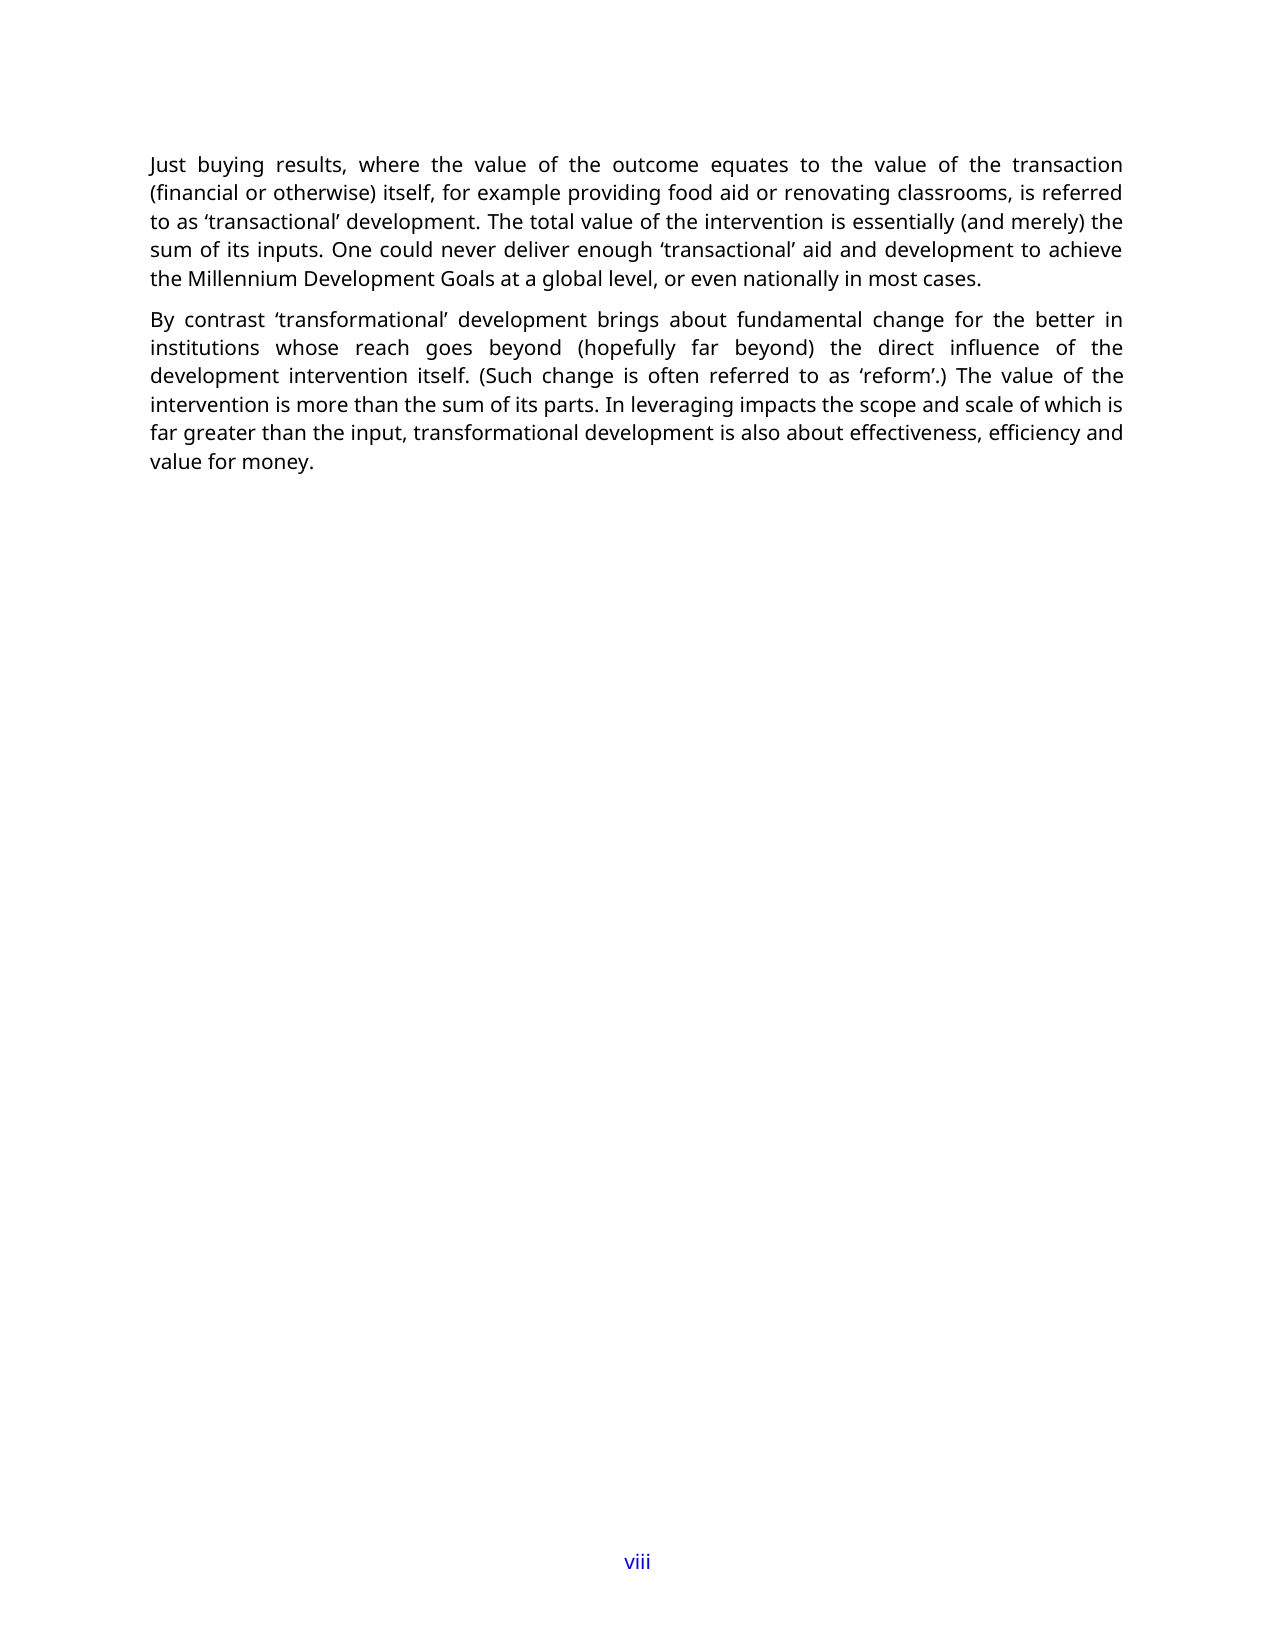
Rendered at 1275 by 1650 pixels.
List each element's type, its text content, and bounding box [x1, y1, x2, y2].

text By contrast ‘transformational’ development brings about fundamental change for the better in institutions whose reach goes beyond (hopefully far beyond) the direct influence of the development intervention itself. (Such change is often referred to as ‘reform’.) The value of the intervention is more than the sum of its parts. In leveraging impacts the scope and scale of which is far greater than the input, transformational development is also about effectiveness, efficiency and value for money. [150, 305, 1125, 475]
text Just buying results, where the value of the outcome equates to the value of the transaction (financial or otherwise) itself, for example providing food aid or renovating classrooms, is referred to as ‘transactional’ development. The total value of the intervention is essentially (and merely) the sum of its inputs. One could never deliver enough ‘transactional’ aid and development to achieve the Millennium Development Goals at a global level, or even nationally in most cases. [150, 150, 1125, 292]
